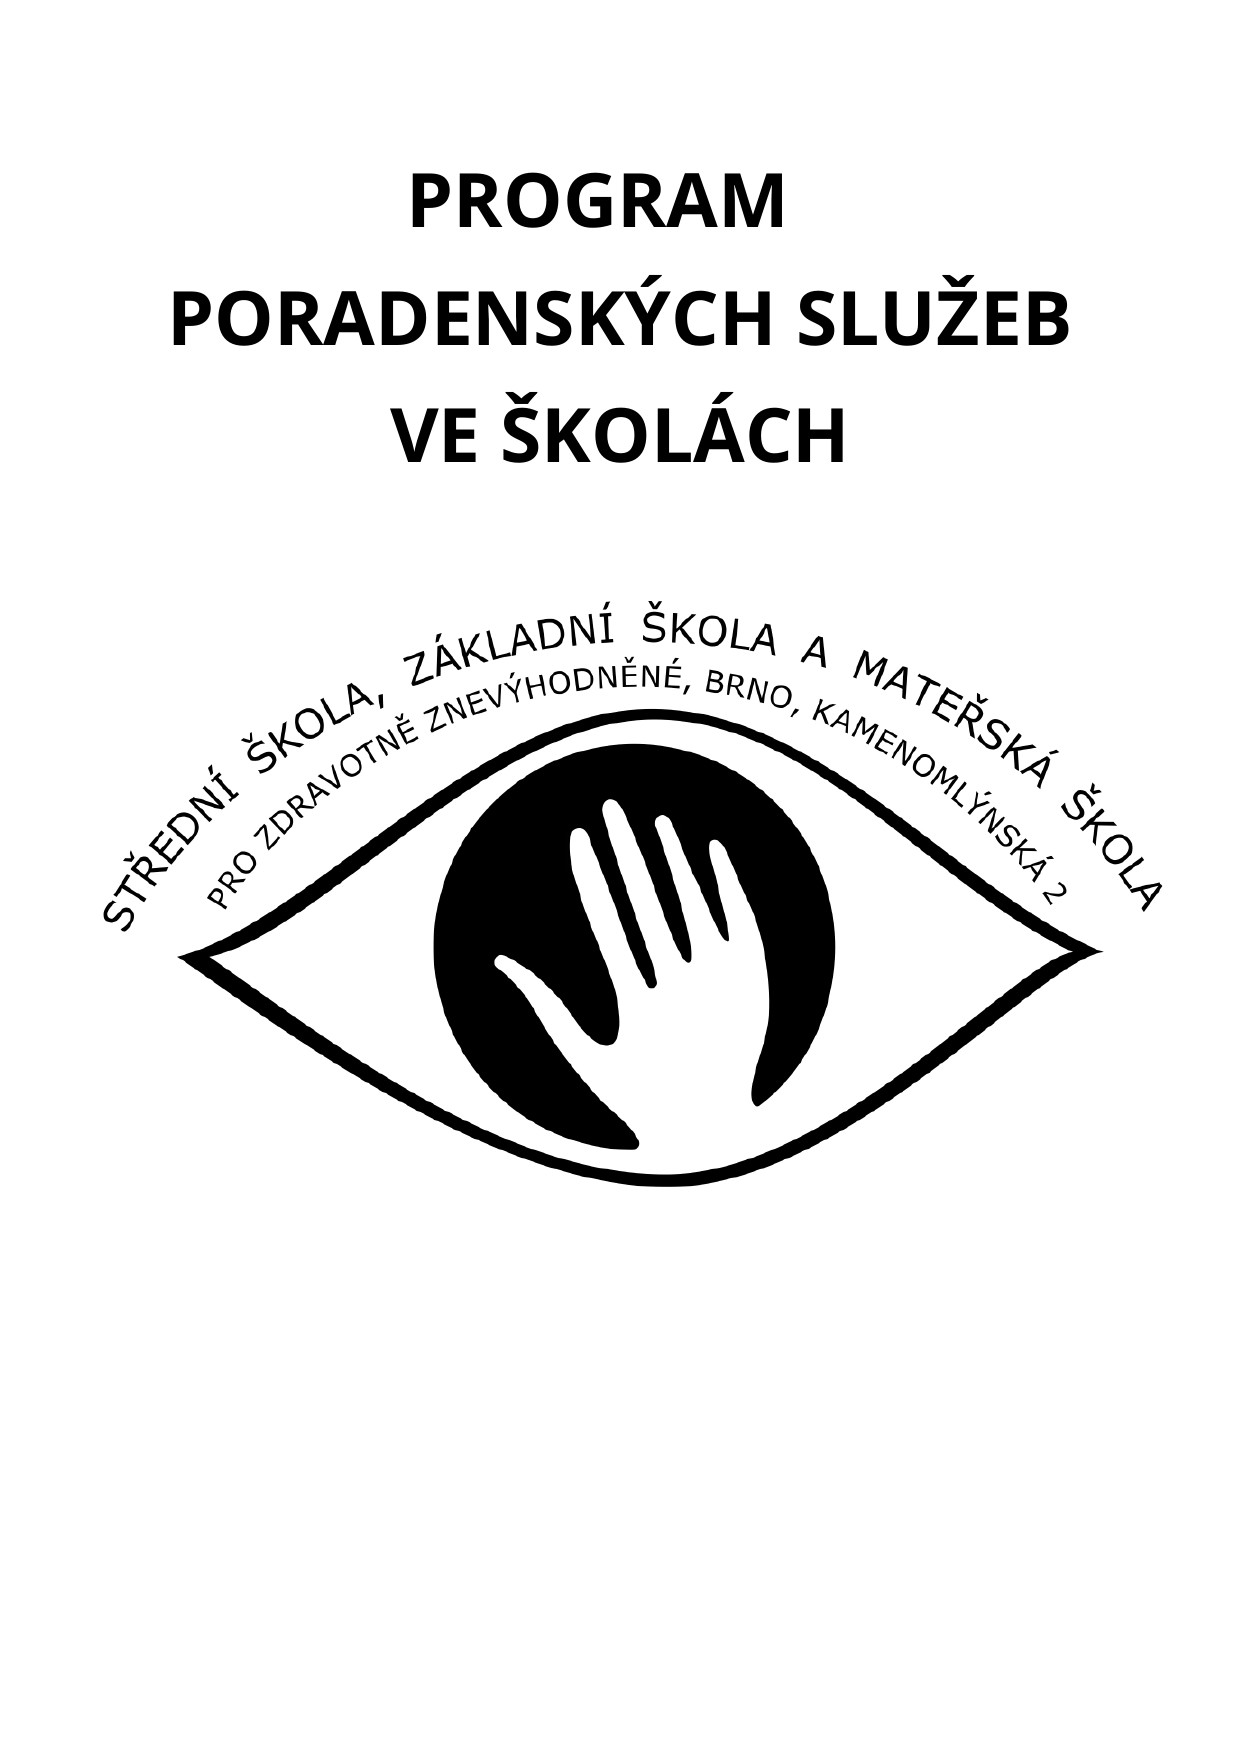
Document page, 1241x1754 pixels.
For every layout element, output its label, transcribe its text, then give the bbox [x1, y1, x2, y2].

text PROGRAM PORADENSKÝCH SLUŽEB VE ŠKOLÁCH [103, 148, 1093, 485]
picture [103, 600, 1168, 1187]
